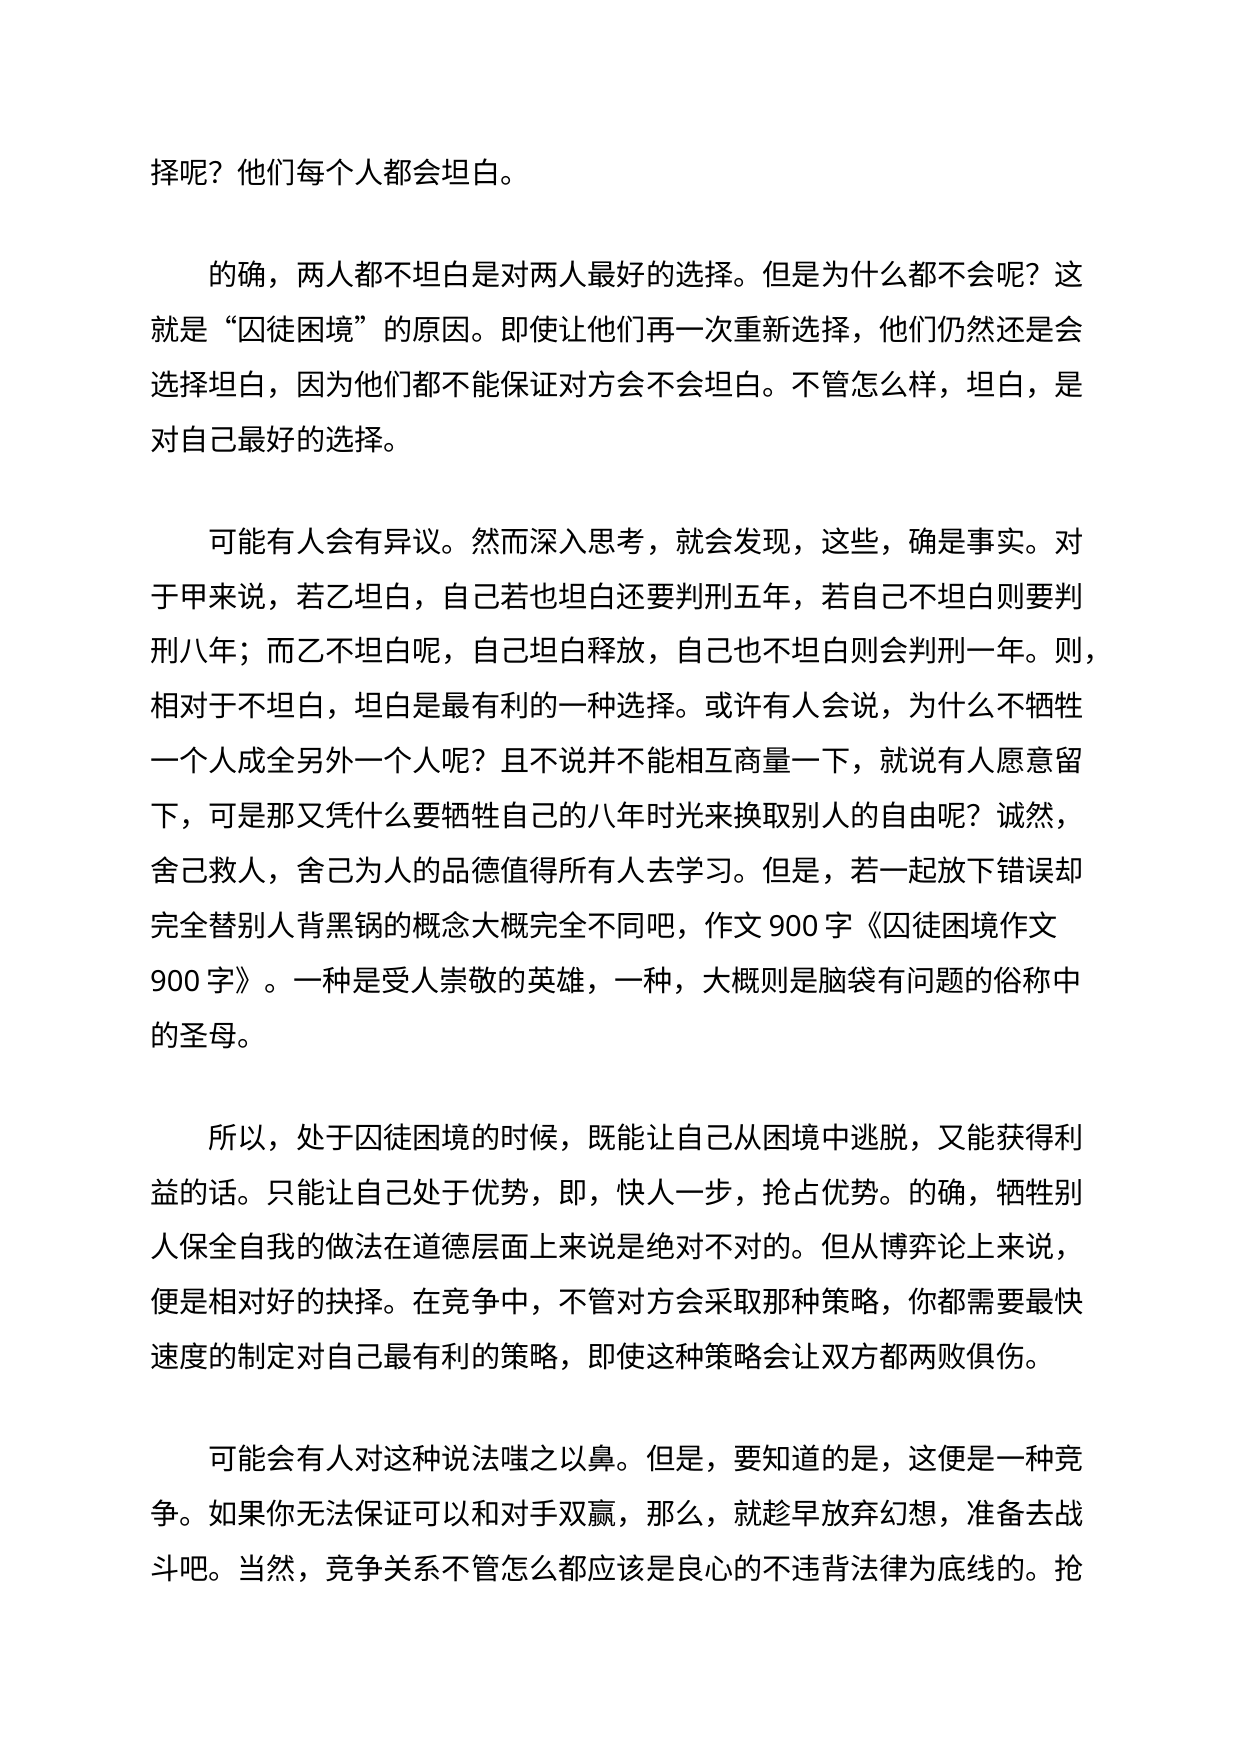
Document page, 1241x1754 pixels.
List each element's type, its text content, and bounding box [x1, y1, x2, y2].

text 可能有人会有异议。然而深入思考，就会发现，这些，确是事实。对于甲来说，若乙坦白，自己若也坦白还要判刑五年，若自己不坦白则要判刑八年；而乙不坦白呢，自己坦白释放，自己也不坦白则会判刑一年。则，相对于不坦白，坦白是最有利的一种选择。或许有人会说，为什么不牺牲一个人成全另外一个人呢？且不说并不能相互商量一下，就说有人愿意留下，可是那又凭什么要牺牲自己的八年时光来换取别人的自由呢？诚然，舍己救人，舍己为人的品德值得所有人去学习。但是，若一起放下错误却完全替别人背黑锅的概念大概完全不同吧，作文900字《囚徒困境作文900字》。一种是受人崇敬的英雄，一种，大概则是脑袋有问题的俗称中的圣母。 [150, 518, 1090, 1055]
text 所以，处于囚徒困境的时候，既能让自己从困境中逃脱，又能获得利益的话。只能让自己处于优势，即，快人一步，抢占优势。的确，牺牲别人保全自我的做法在道德层面上来说是绝对不对的。但从博弈论上来说，便是相对好的抉择。在竞争中，不管对方会采取那种策略，你都需要最快速度的制定对自己最有利的策略，即使这种策略会让双方都两败俱伤。 [150, 1114, 1090, 1376]
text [150, 1436, 1090, 1588]
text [150, 150, 1090, 192]
text 的确，两人都不坦白是对两人最好的选择。但是为什么都不会呢？这就是“囚徒困境”的原因。即使让他们再一次重新选择，他们仍然还是会选择坦白，因为他们都不能保证对方会不会坦白。不管怎么样，坦白，是对自己最好的选择。 [150, 252, 1090, 459]
